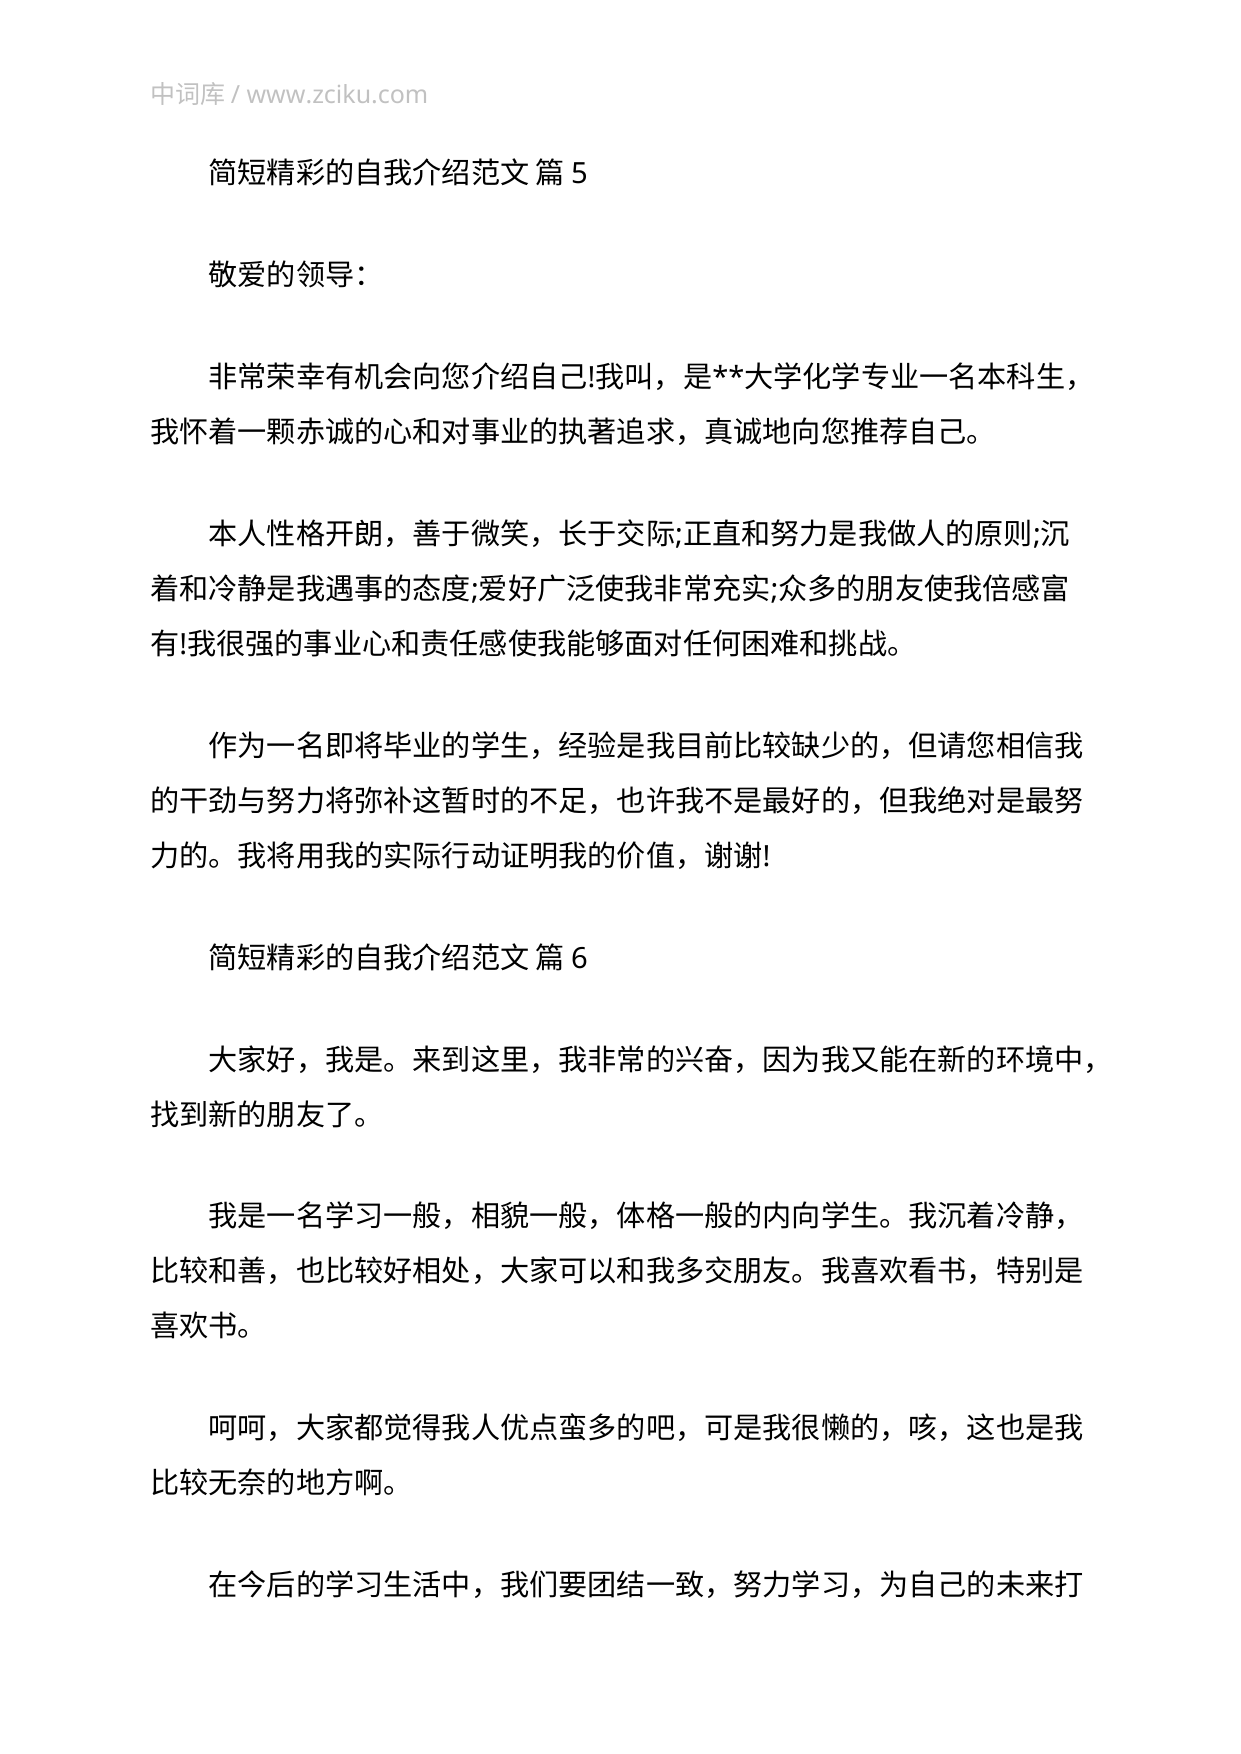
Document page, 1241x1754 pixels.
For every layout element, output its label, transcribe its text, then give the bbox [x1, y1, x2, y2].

text 呵呵，大家都觉得我人优点蛮多的吧，可是我很懒的，咳，这也是我比较无奈的地方啊。 [150, 1404, 1090, 1502]
text 非常荣幸有机会向您介绍自己!我叫，是**大学化学专业一名本科生，我怀着一颗赤诚的心和对事业的执著追求，真诚地向您推荐自己。 [150, 354, 1090, 451]
text 作为一名即将毕业的学生，经验是我目前比较缺少的，但请您相信我的干劲与努力将弥补这暂时的不足，也许我不是最好的，但我绝对是最努力的。我将用我的实际行动证明我的价值，谢谢! [150, 722, 1090, 875]
text 简短精彩的自我介绍范文 篇6 [150, 934, 1090, 977]
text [150, 1561, 1090, 1603]
text 我是一名学习一般，相貌一般，体格一般的内向学生。我沉着冷静，比较和善，也比较好相处，大家可以和我多交朋友。我喜欢看书，特别是喜欢书。 [150, 1193, 1090, 1345]
text 本人性格开朗，善于微笑，长于交际;正直和努力是我做人的原则;沉着和冷静是我遇事的态度;爱好广泛使我非常充实;众多的朋友使我倍感富有!我很强的事业心和责任感使我能够面对任何困难和挑战。 [150, 511, 1090, 663]
text 简短精彩的自我介绍范文 篇5 [150, 150, 1090, 192]
text 敬爱的领导： [150, 252, 1090, 294]
text 大家好，我是。来到这里，我非常的兴奋，因为我又能在新的环境中，找到新的朋友了。 [150, 1036, 1090, 1133]
